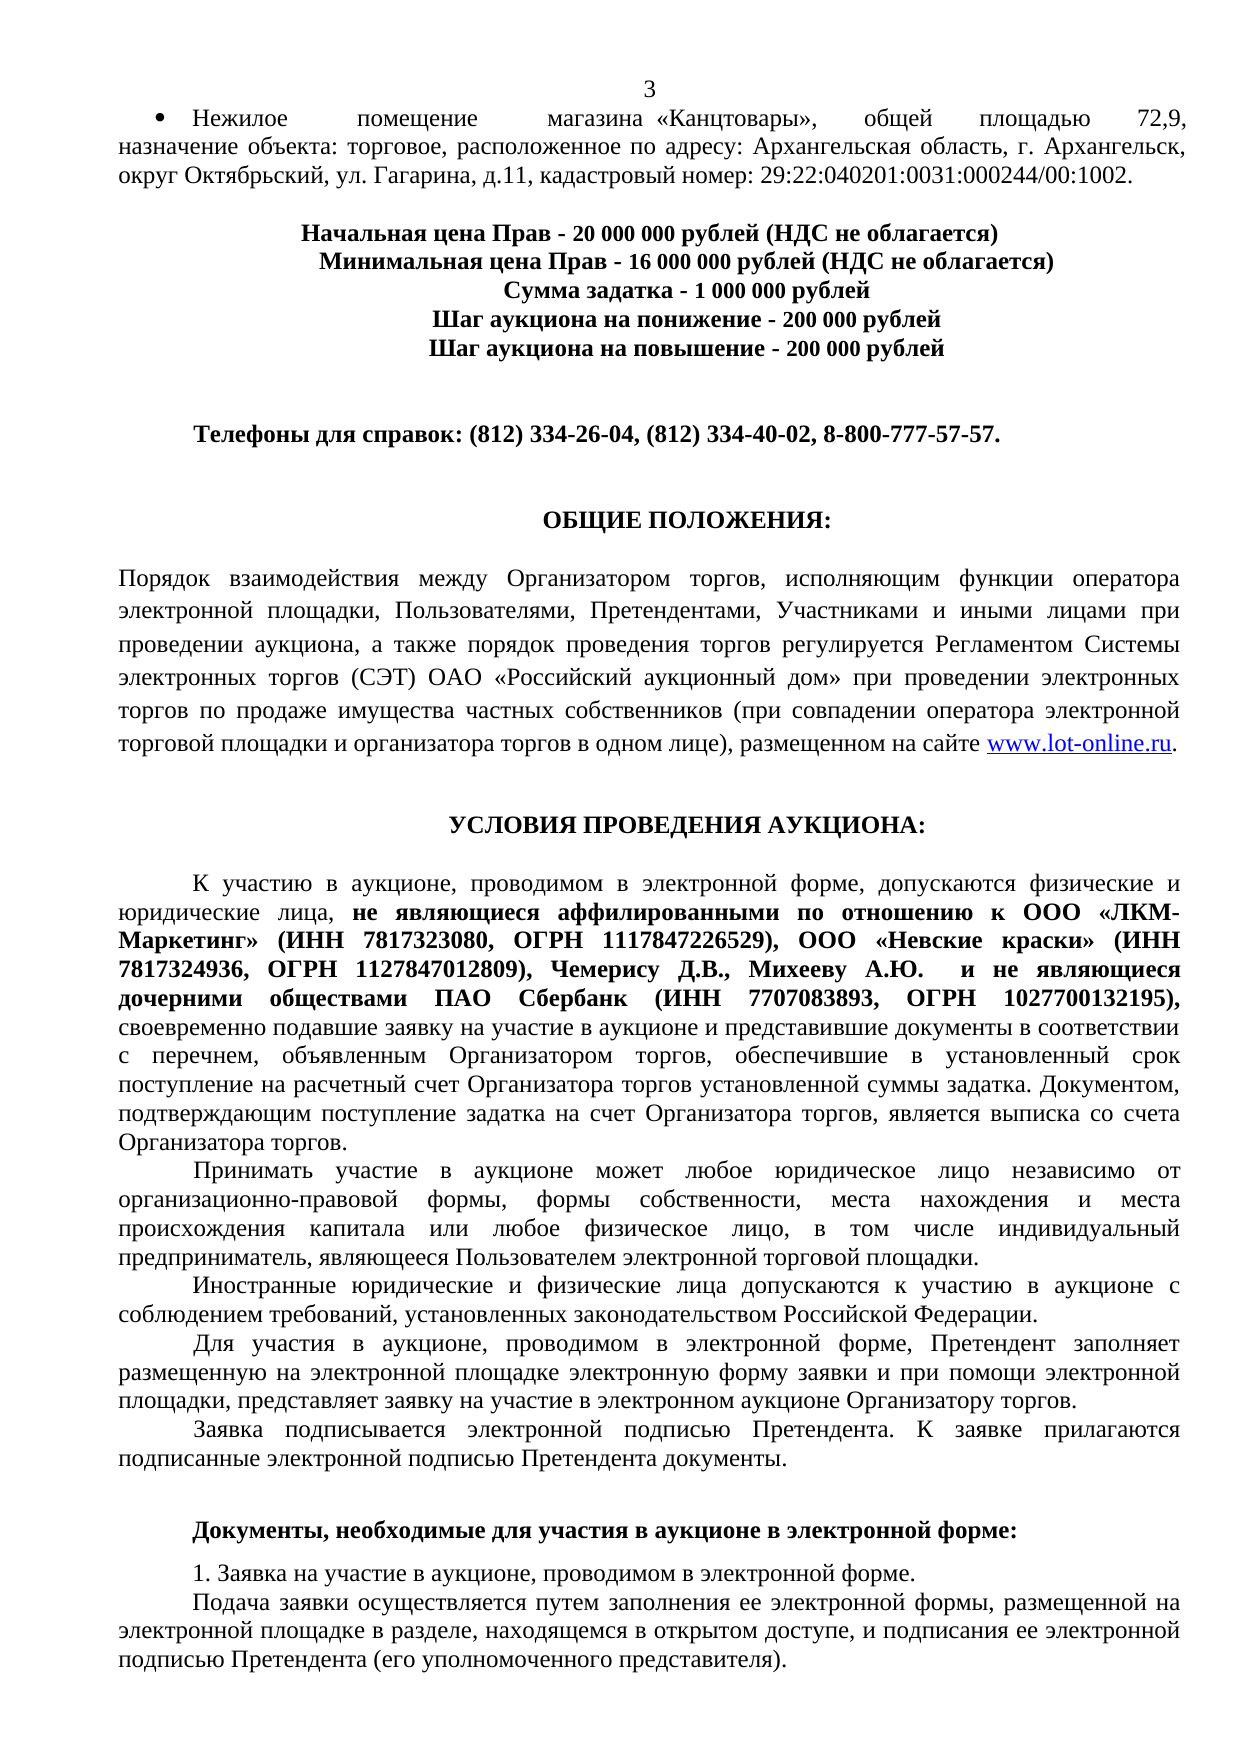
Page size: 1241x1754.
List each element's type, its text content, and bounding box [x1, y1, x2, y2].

text Подача заявки осуществляется путем заполнения ее электронной формы, размещенной на электронной площадке в разделе, находящемся в открытом доступе, и подписания ее электронной подписью Претендента (его уполномоченного представителя). [118, 1587, 1181, 1673]
text ОБЩИЕ ПОЛОЖЕНИЯ: [118, 505, 1181, 534]
list Нежилое помещение магазина «Канцтовары», общей площадью 72,9, назначение объекта: торговое, расположенное по адресу: Архангельская область, г. Архангельск, округ Октябрьский, ул. Гагарина, д.11, кадастровый номер: 29:22:040201:0031:000244/00:1002. [118, 103, 1187, 189]
text Для участия в аукционе, проводимом в электронной форме, Претендент заполняет размещенную на электронной площадке электронную форму заявки и при помощи электронной площадки, представляет заявку на участие в электронном аукционе Организатору торгов. [118, 1328, 1181, 1414]
text Заявка подписывается электронной подписью Претендента. К заявке прилагаются подписанные электронной подписью Претендента документы. [118, 1414, 1181, 1472]
text УСЛОВИЯ ПРОВЕДЕНИЯ АУКЦИОНА: [118, 810, 1181, 839]
text Телефоны для справок: (812) 334-26-04, (812) 334-40-02, 8-800-777-57-57. [118, 419, 1187, 448]
text Порядок взаимодействия между Организатором торгов, исполняющим функции оператора электронной площадки, Пользователями, Претендентами, Участниками и иными лицами при проведении аукциона, а также порядок проведения торгов регулируется Регламентом Системы электронных торгов (СЭТ) ОАО «Российский аукционный дом» при проведении электронных торгов по продаже имущества частных собственников (при совпадении оператора электронной торговой площадки и организатора торгов в одном лице), размещенном на сайте www.lot-online.ru. [118, 563, 1181, 756]
text Начальная цена Прав - 20 000 000 рублей (НДС не облагается) [118, 218, 1181, 246]
text Сумма задатка - 1 000 000 рублей [118, 275, 1181, 304]
text 1. Заявка на участие в аукционе, проводимом в электронной форме. [118, 1558, 1181, 1587]
text Иностранные юридические и физические лица допускаются к участию в аукционе с соблюдением требований, установленных законодательством Российской Федерации. [118, 1270, 1181, 1328]
text Документы, необходимые для участия в аукционе в электронной форме: [118, 1515, 1181, 1543]
text К участию в аукционе, проводимом в электронной форме, допускаются физические и юридические лица, не являющиеся аффилированными по отношению к ООО «ЛКМ-Маркетинг» (ИНН 7817323080, ОГРН 1117847226529), ООО «Невские краски» (ИНН 7817324936, ОГРН 1127847012809), Чемерису Д.В., Михееву А.Ю. и не являющиеся дочерними обществами ПАО Сбербанк (ИНН 7707083893, ОГРН 1027700132195), своевременно подавшие заявку на участие в аукционе и представившие документы в соответствии с перечнем, объявленным Организатором торгов, обеспечившие в установленный срок поступление на расчетный счет Организатора торгов установленной суммы задатка. Документом, подтверждающим поступление задатка на счет Организатора торгов, является выписка со счета Организатора торгов. [118, 868, 1181, 1155]
text Шаг аукциона на повышение - 200 000 рублей [118, 333, 1181, 361]
text Принимать участие в аукционе может любое юридическое лицо независимо от организационно-правовой формы, формы собственности, места нахождения и места происхождения капитала или любое физическое лицо, в том числе индивидуальный предприниматель, являющееся Пользователем электронной торговой площадки. [118, 1155, 1182, 1270]
text Минимальная цена Прав - 16 000 000 рублей (НДС не облагается) [118, 246, 1181, 275]
text Шаг аукциона на понижение - 200 000 рублей [118, 304, 1181, 333]
